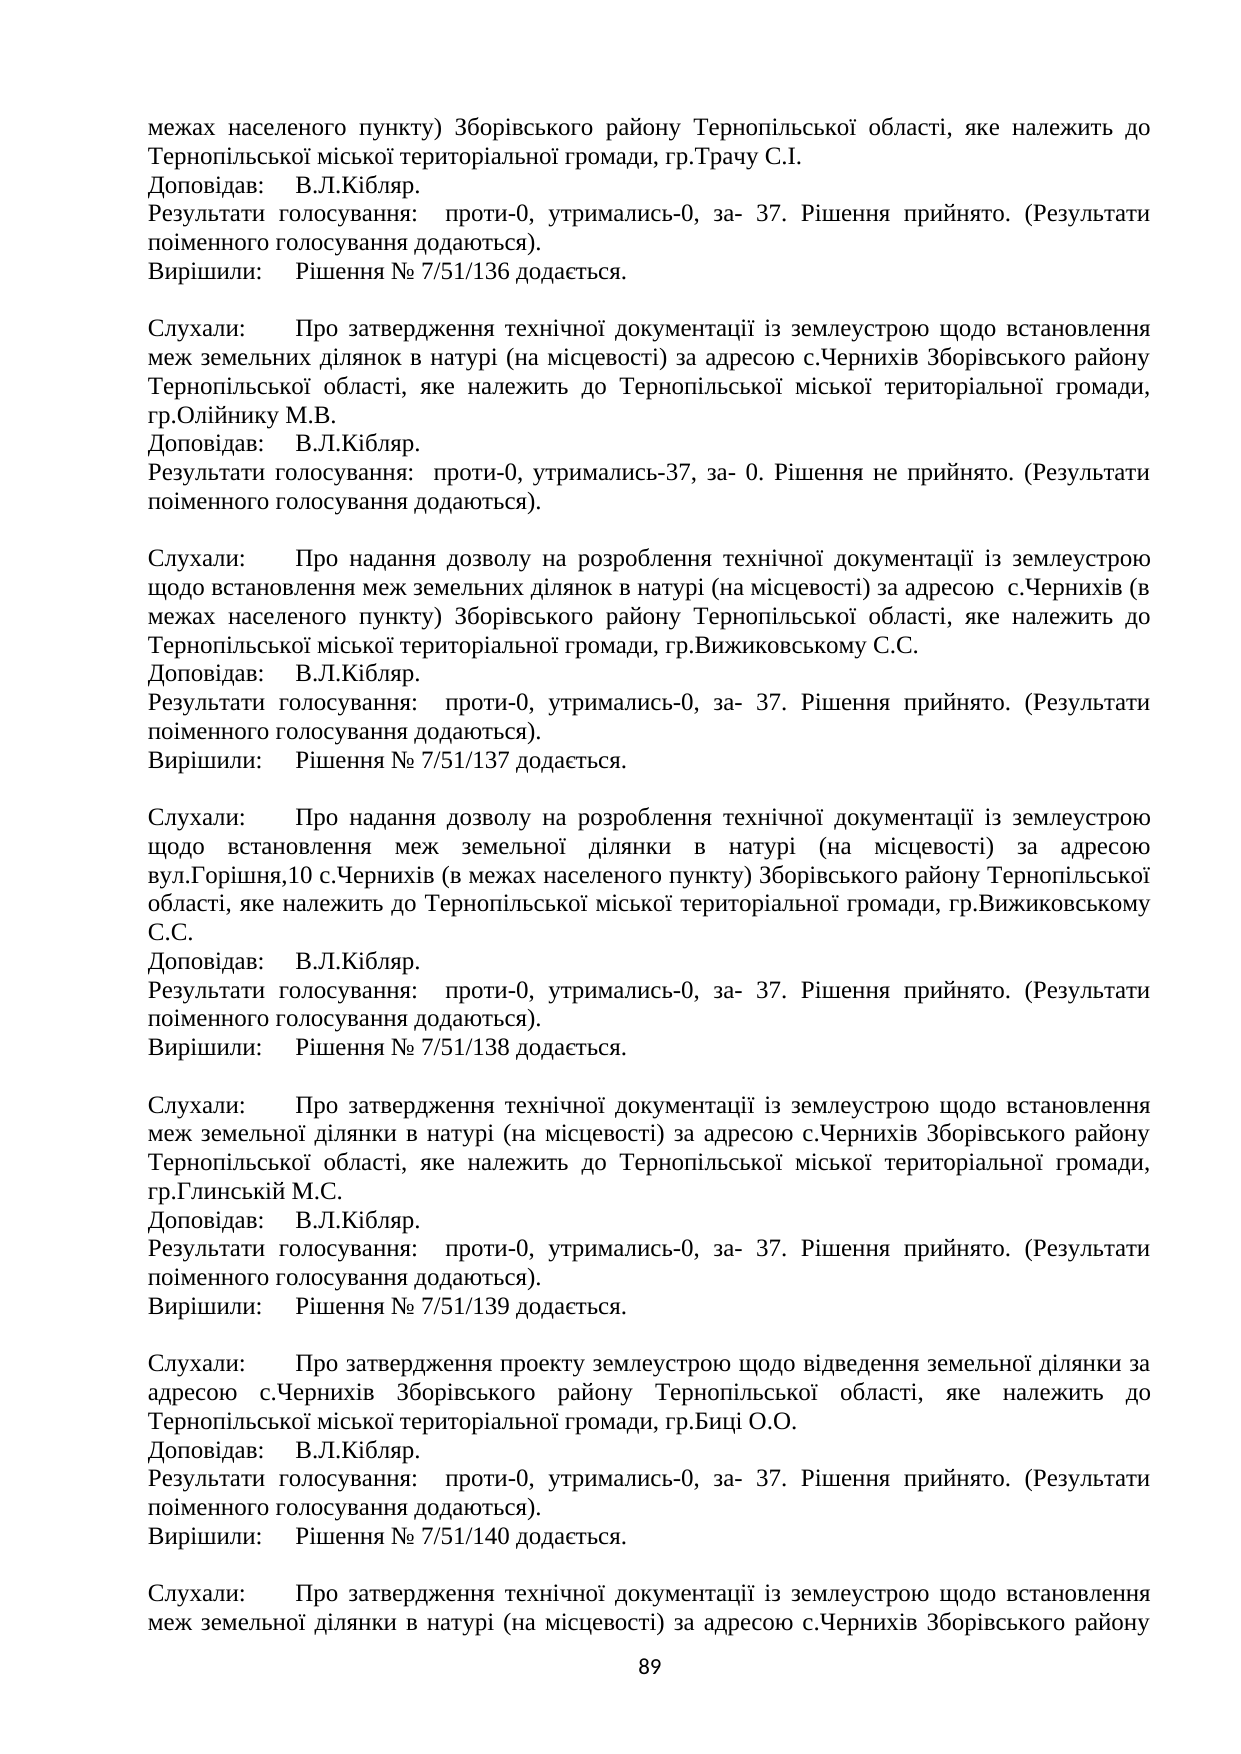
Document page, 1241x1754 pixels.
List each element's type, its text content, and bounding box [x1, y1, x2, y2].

text Результати голосування: проти-0, утримались-0, за- 37. Рішення прийнято. (Результати поіменного голосування додаються). [148, 1463, 1152, 1521]
text Вирішили: Рішення № 7/51/140 додається. [148, 1521, 1152, 1550]
text Доповідав: В.Л.Кібляр. [148, 428, 1152, 457]
text Доповідав: В.Л.Кібляр. [148, 170, 1152, 198]
text Слухали: Про надання дозволу на розроблення технічної документації із землеустрою щодо встановлення меж земельних ділянок в натурі (на місцевості) за адресою с.Чернихів (в межах населеного пункту) Зборівського району Тернопільської області, яке належить до Тернопільської міської територіальної громади, гр.Вижиковському С.С. [148, 543, 1152, 658]
text Вирішили: Рішення № 7/51/136 додається. [148, 256, 1152, 285]
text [148, 1578, 1152, 1636]
text Слухали: Про затвердження проекту землеустрою щодо відведення земельної ділянки за адресою с.Чернихів Зборівського району Тернопільської області, яке належить до Тернопільської міської територіальної громади, гр.Биці О.О. [148, 1348, 1152, 1435]
text Вирішили: Рішення № 7/51/138 додається. [148, 1032, 1152, 1061]
text Результати голосування: проти-0, утримались-0, за- 37. Рішення прийнято. (Результати поіменного голосування додаються). [148, 975, 1152, 1032]
text Доповідав: В.Л.Кібляр. [148, 1205, 1152, 1233]
text Слухали: Про затвердження технічної документації із землеустрою щодо встановлення меж земельних ділянок в натурі (на місцевості) за адресою с.Чернихів Зборівського району Тернопільської області, яке належить до Тернопільської міської територіальної громади, гр.Олійнику М.В. [148, 313, 1152, 428]
text Результати голосування: проти-0, утримались-0, за- 37. Рішення прийнято. (Результати поіменного голосування додаються). [148, 198, 1152, 256]
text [148, 112, 1152, 170]
text Вирішили: Рішення № 7/51/139 додається. [148, 1291, 1152, 1320]
text Доповідав: В.Л.Кібляр. [148, 658, 1152, 687]
text Результати голосування: проти-0, утримались-37, за- 0. Рішення не прийнято. (Результати поіменного голосування додаються). [148, 457, 1152, 515]
text Результати голосування: проти-0, утримались-0, за- 37. Рішення прийнято. (Результати поіменного голосування додаються). [148, 1233, 1152, 1291]
text Слухали: Про надання дозволу на розроблення технічної документації із землеустрою щодо встановлення меж земельної ділянки в натурі (на місцевості) за адресою вул.Горішня,10 с.Чернихів (в межах населеного пункту) Зборівського району Тернопільської області, яке належить до Тернопільської міської територіальної громади, гр.Вижиковському С.С. [148, 802, 1152, 946]
text Результати голосування: проти-0, утримались-0, за- 37. Рішення прийнято. (Результати поіменного голосування додаються). [148, 687, 1152, 745]
text Слухали: Про затвердження технічної документації із землеустрою щодо встановлення меж земельної ділянки в натурі (на місцевості) за адресою с.Чернихів Зборівського району Тернопільської області, яке належить до Тернопільської міської територіальної громади, гр.Глинській М.С. [148, 1090, 1152, 1205]
text Доповідав: В.Л.Кібляр. [148, 946, 1152, 975]
text Вирішили: Рішення № 7/51/137 додається. [148, 745, 1152, 773]
text Доповідав: В.Л.Кібляр. [148, 1435, 1152, 1463]
